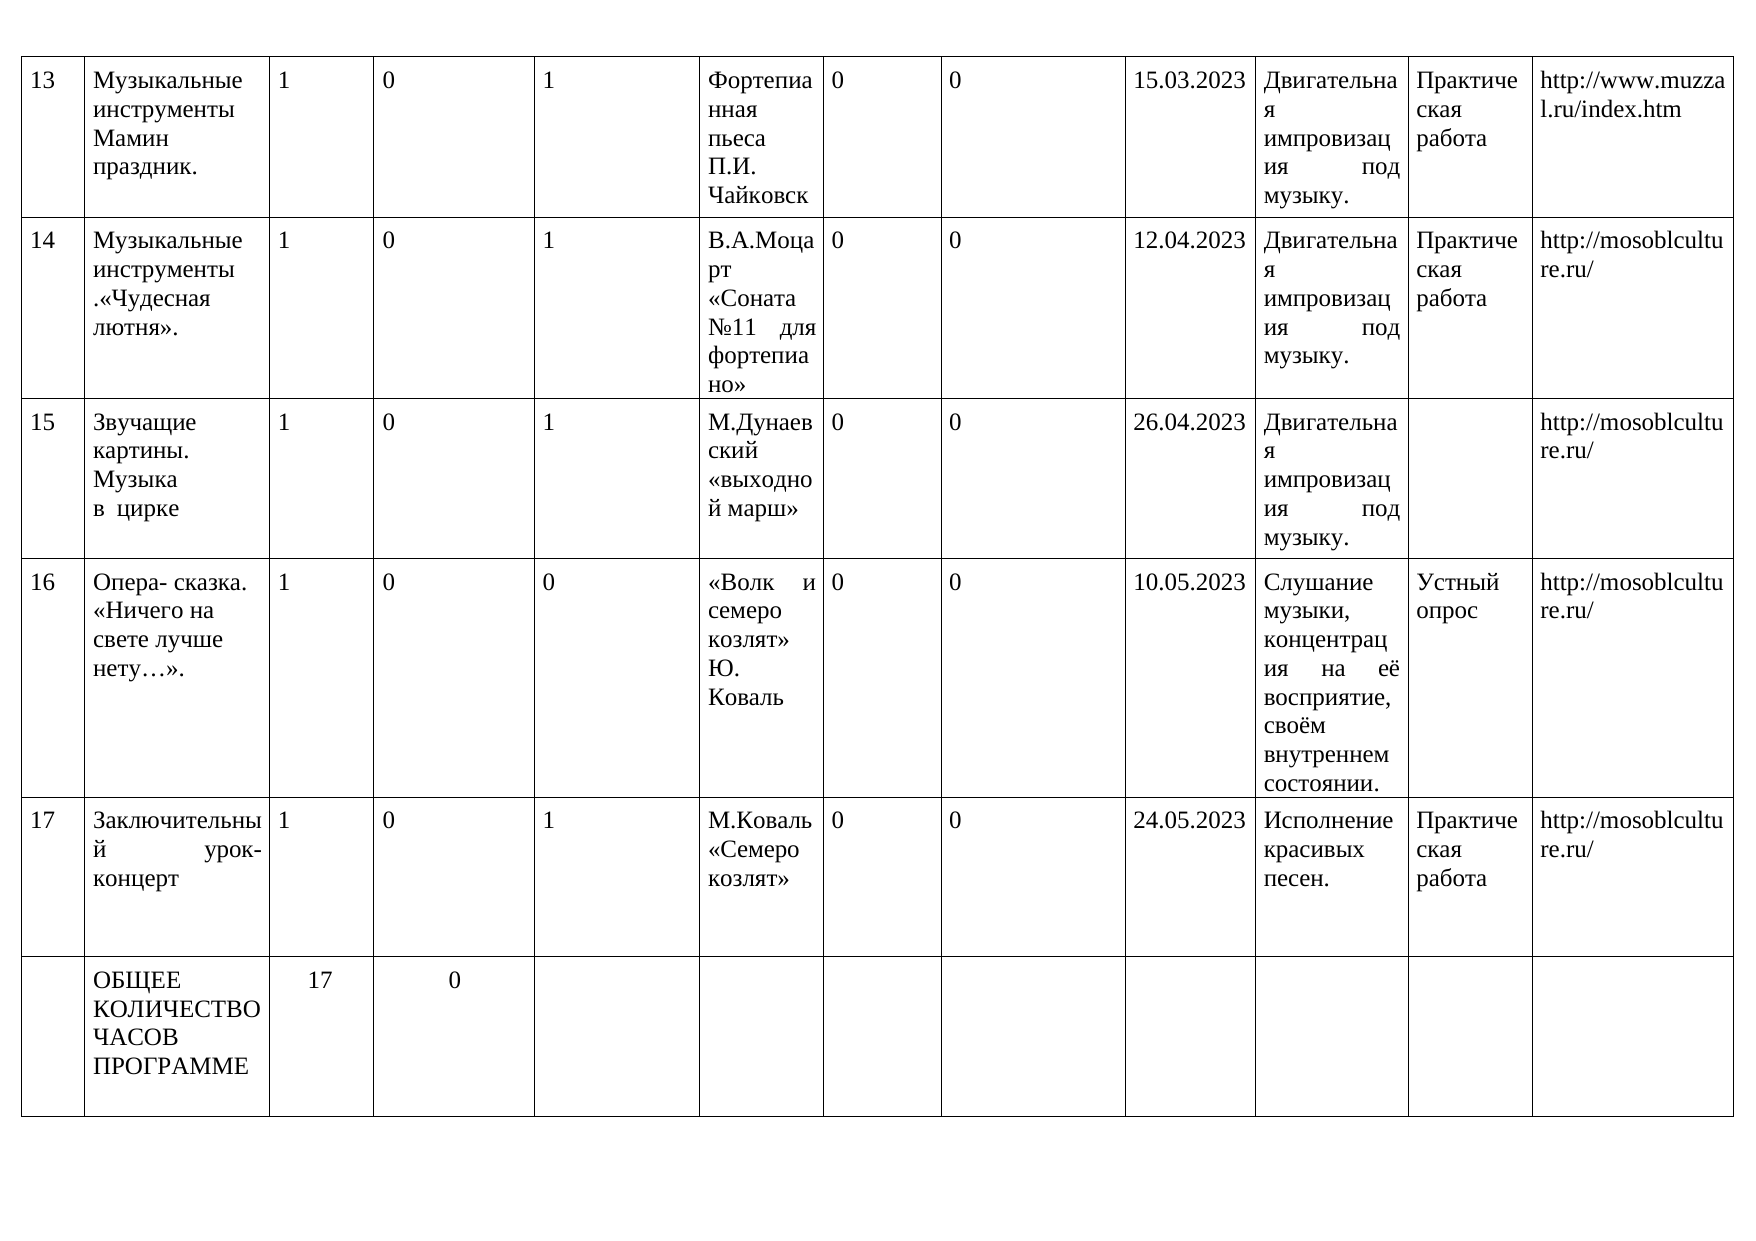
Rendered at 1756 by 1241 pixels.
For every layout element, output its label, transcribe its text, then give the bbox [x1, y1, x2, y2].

table_cell ОБЩЕЕ КОЛИЧЕСТВО ЧАСОВ ПО ПРОГРАММЕ [85, 957, 269, 1116]
table_header 0 [942, 57, 1125, 217]
table_cell Двигательна я импровизац ия под музыку. [1256, 399, 1408, 558]
table_header 15.03.2023 [1126, 57, 1255, 217]
table_header Двигательна я импровизац ия под музыку. [1256, 57, 1408, 217]
table_cell 0 [942, 399, 1125, 558]
table_cell 1 [270, 559, 373, 797]
table_cell 0 [374, 399, 534, 558]
table_cell 0 [374, 559, 534, 797]
table_cell 0 [824, 399, 941, 558]
table_cell 26.04.2023 [1126, 399, 1255, 558]
table_header Музыкальные инструменты Мамин праздник. [85, 57, 269, 217]
table_cell 1 [270, 798, 373, 956]
table_cell http://mosoblcultu re.ru/ [1533, 559, 1733, 797]
table_cell [1409, 957, 1532, 1116]
table_cell Заключительны й урок- концерт [85, 798, 269, 956]
table_cell 24.05.2023 [1126, 798, 1255, 956]
table_header Фортепиа нная пьеса П.И. Чайковск [700, 57, 823, 217]
table_cell [942, 957, 1125, 1116]
table_cell Опера- сказка. «Ничего на свете лучше нету…». [85, 559, 269, 797]
table_cell 1 [535, 798, 699, 956]
table_cell 14 [22, 218, 84, 398]
table_cell 12.04.2023 [1126, 218, 1255, 398]
table_cell [824, 957, 941, 1116]
table_cell [535, 957, 699, 1116]
table_cell [1126, 957, 1255, 1116]
table_cell [1409, 399, 1532, 558]
table_cell 0 [374, 957, 534, 1116]
table_cell Практиче ская работа [1409, 798, 1532, 956]
table_cell «Волк и семеро козлят» Ю. Коваль [700, 559, 823, 797]
table_cell 0 [824, 559, 941, 797]
table_cell Двигательна я импровизац ия под музыку. [1256, 218, 1408, 398]
table_cell 0 [942, 218, 1125, 398]
table_cell М.Коваль «Семеро козлят» [700, 798, 823, 956]
table_cell [1533, 957, 1733, 1116]
table_cell Исполнение красивых песен. [1256, 798, 1408, 956]
table_header 0 [374, 57, 534, 217]
table_cell 0 [824, 798, 941, 956]
table_cell Устный опрос [1409, 559, 1532, 797]
table_cell Слушание музыки, концентрац ия на её восприятие, своём внутреннем состоянии. [1256, 559, 1408, 797]
table_cell Музыкальные инструменты.«Чудесная лютня». [85, 218, 269, 398]
table_cell Практиче ская работа [1409, 218, 1532, 398]
table_header 1 [535, 57, 699, 217]
table_cell 0 [824, 218, 941, 398]
table_cell 1 [270, 399, 373, 558]
table_cell 15 [22, 399, 84, 558]
table_cell 0 [942, 798, 1125, 956]
table_cell 1 [535, 399, 699, 558]
table_header http://www.muzza l.ru/index.htm [1533, 57, 1733, 217]
table_cell http://mosoblcultu re.ru/ [1533, 218, 1733, 398]
table_header 0 [824, 57, 941, 217]
table_cell В.А.Моца рт «Соната №11 для фортепиа но» [700, 218, 823, 398]
table_cell 17 [22, 798, 84, 956]
table_cell 17 [270, 957, 373, 1116]
table_cell 1 [535, 218, 699, 398]
table_cell 16 [22, 559, 84, 797]
table_cell 1 [270, 218, 373, 398]
table_header Практиче ская работа [1409, 57, 1532, 217]
table_cell 0 [942, 559, 1125, 797]
table_cell 10.05.2023 [1126, 559, 1255, 797]
table_cell http://mosoblcultu re.ru/ [1533, 798, 1733, 956]
table_header 1 [270, 57, 373, 217]
table_cell [700, 957, 823, 1116]
table_cell Звучащие картины. Музыка в цирке [85, 399, 269, 558]
table_cell 0 [374, 218, 534, 398]
table_cell 0 [535, 559, 699, 797]
table_cell http://mosoblcultu re.ru/ [1533, 399, 1733, 558]
table_header 13 [22, 57, 84, 217]
table_cell [22, 957, 84, 1116]
table_cell [1256, 957, 1408, 1116]
table_cell М.Дунаев ский «выходно й марш» [700, 399, 823, 558]
table_cell 0 [374, 798, 534, 956]
